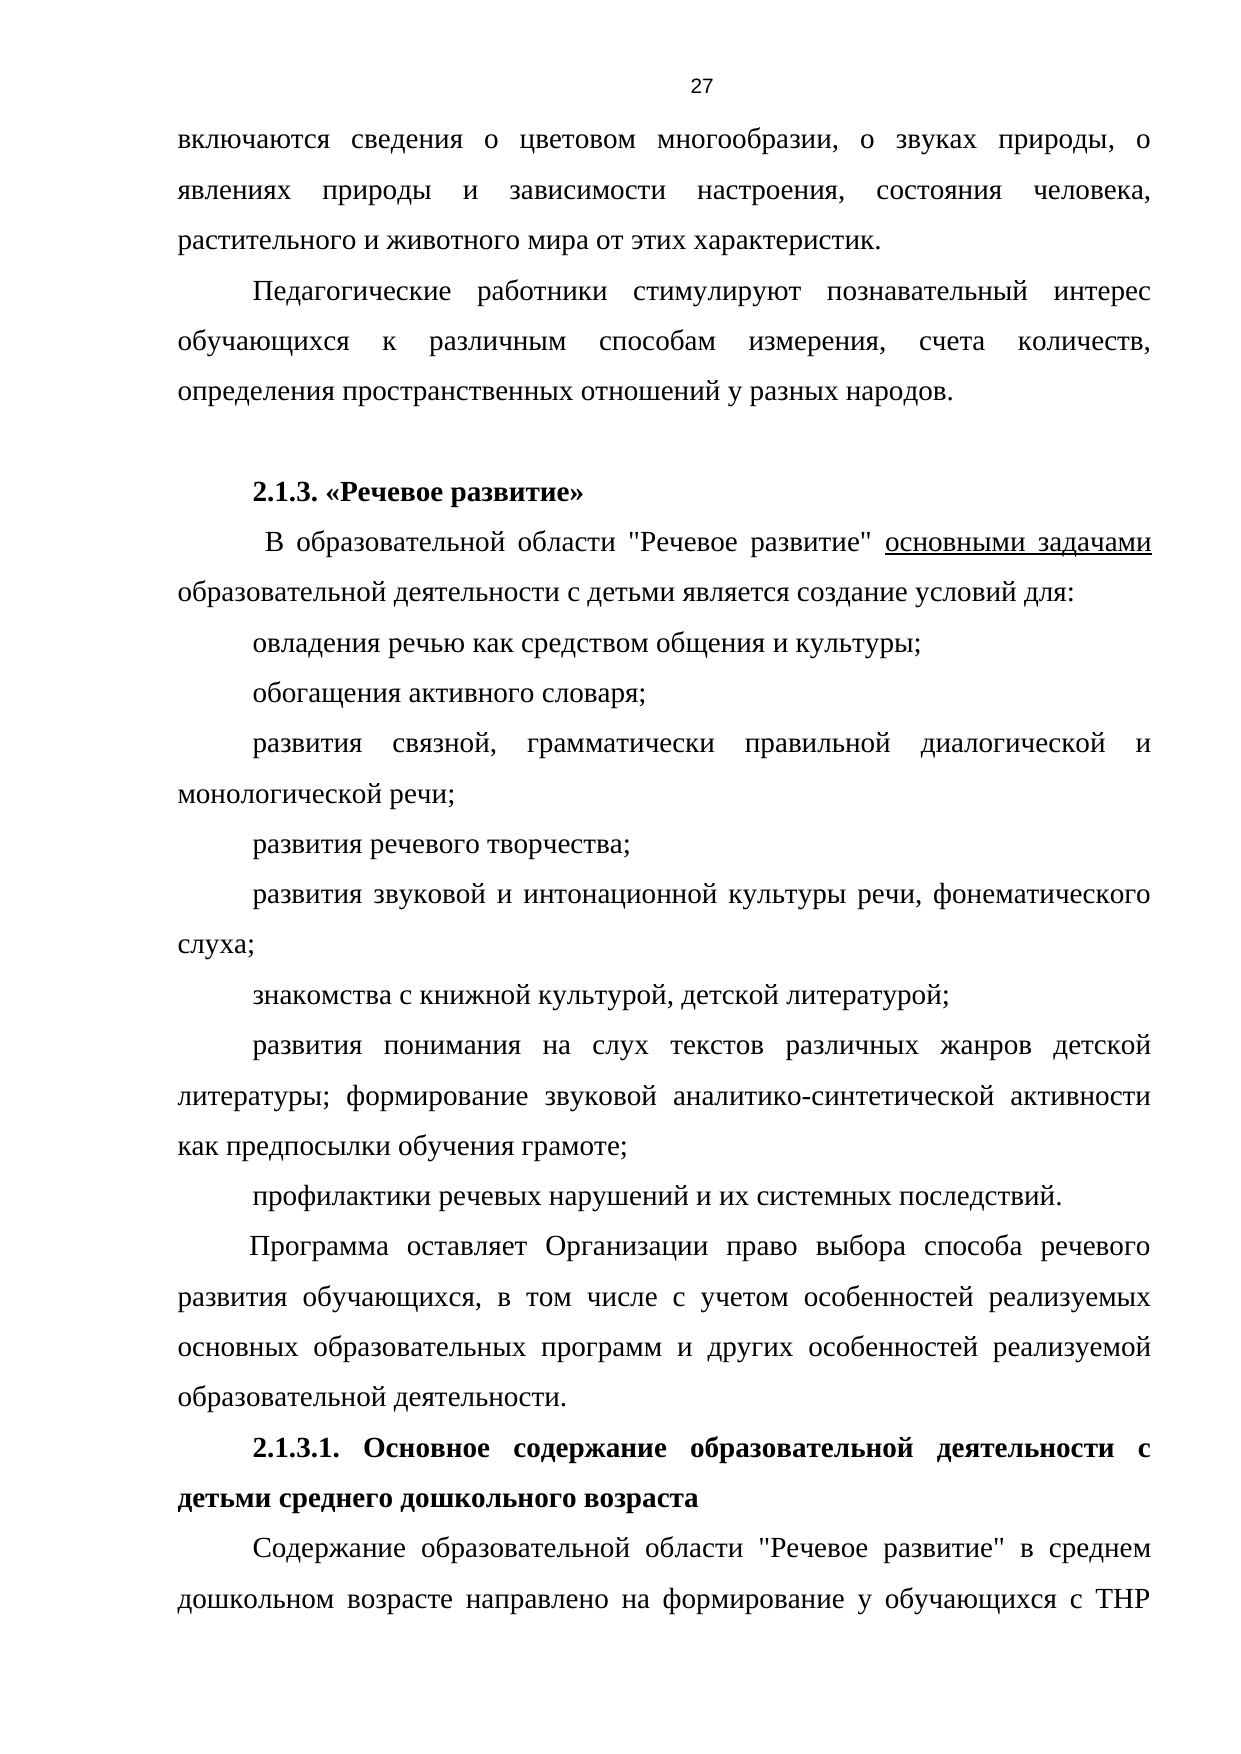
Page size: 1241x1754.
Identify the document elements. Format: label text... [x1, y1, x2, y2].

text знакомства с книжной культурой, детской литературой; [177, 977, 1152, 1011]
text развития речевого творчества; [177, 826, 1152, 859]
text профилактики речевых нарушений и их системных последствий. [177, 1178, 1152, 1212]
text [177, 1530, 1152, 1614]
text 2.1.3. «Речевое развитие» [177, 474, 1152, 507]
text овладения речью как средством общения и культуры; [177, 625, 1152, 658]
text развития звуковой и интонационной культуры речи, фонематического слуха; [177, 876, 1152, 960]
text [177, 122, 1152, 256]
text развития понимания на слух текстов различных жанров детской литературы; формирование звуковой аналитико-синтетической активности как предпосылки обучения грамоте; [177, 1027, 1152, 1161]
text обогащения активного словаря; [177, 675, 1152, 709]
text развития связной, грамматически правильной диалогической и монологической речи; [177, 725, 1152, 809]
text В образовательной области "Речевое развитие" основными задачами образовательной деятельности с детьми является создание условий для: [177, 524, 1152, 608]
text Программа оставляет Организации право выбора способа речевого развития обучающихся, в том числе с учетом особенностей реализуемых основных образовательных программ и других особенностей реализуемой образовательной деятельности. [177, 1228, 1152, 1413]
text Педагогические работники стимулируют познавательный интерес обучающихся к различным способам измерения, счета количеств, определения пространственных отношений у разных народов. [177, 273, 1152, 407]
text 2.1.3.1. Основное содержание образовательной деятельности с детьми среднего дошкольного возраста [177, 1430, 1152, 1514]
